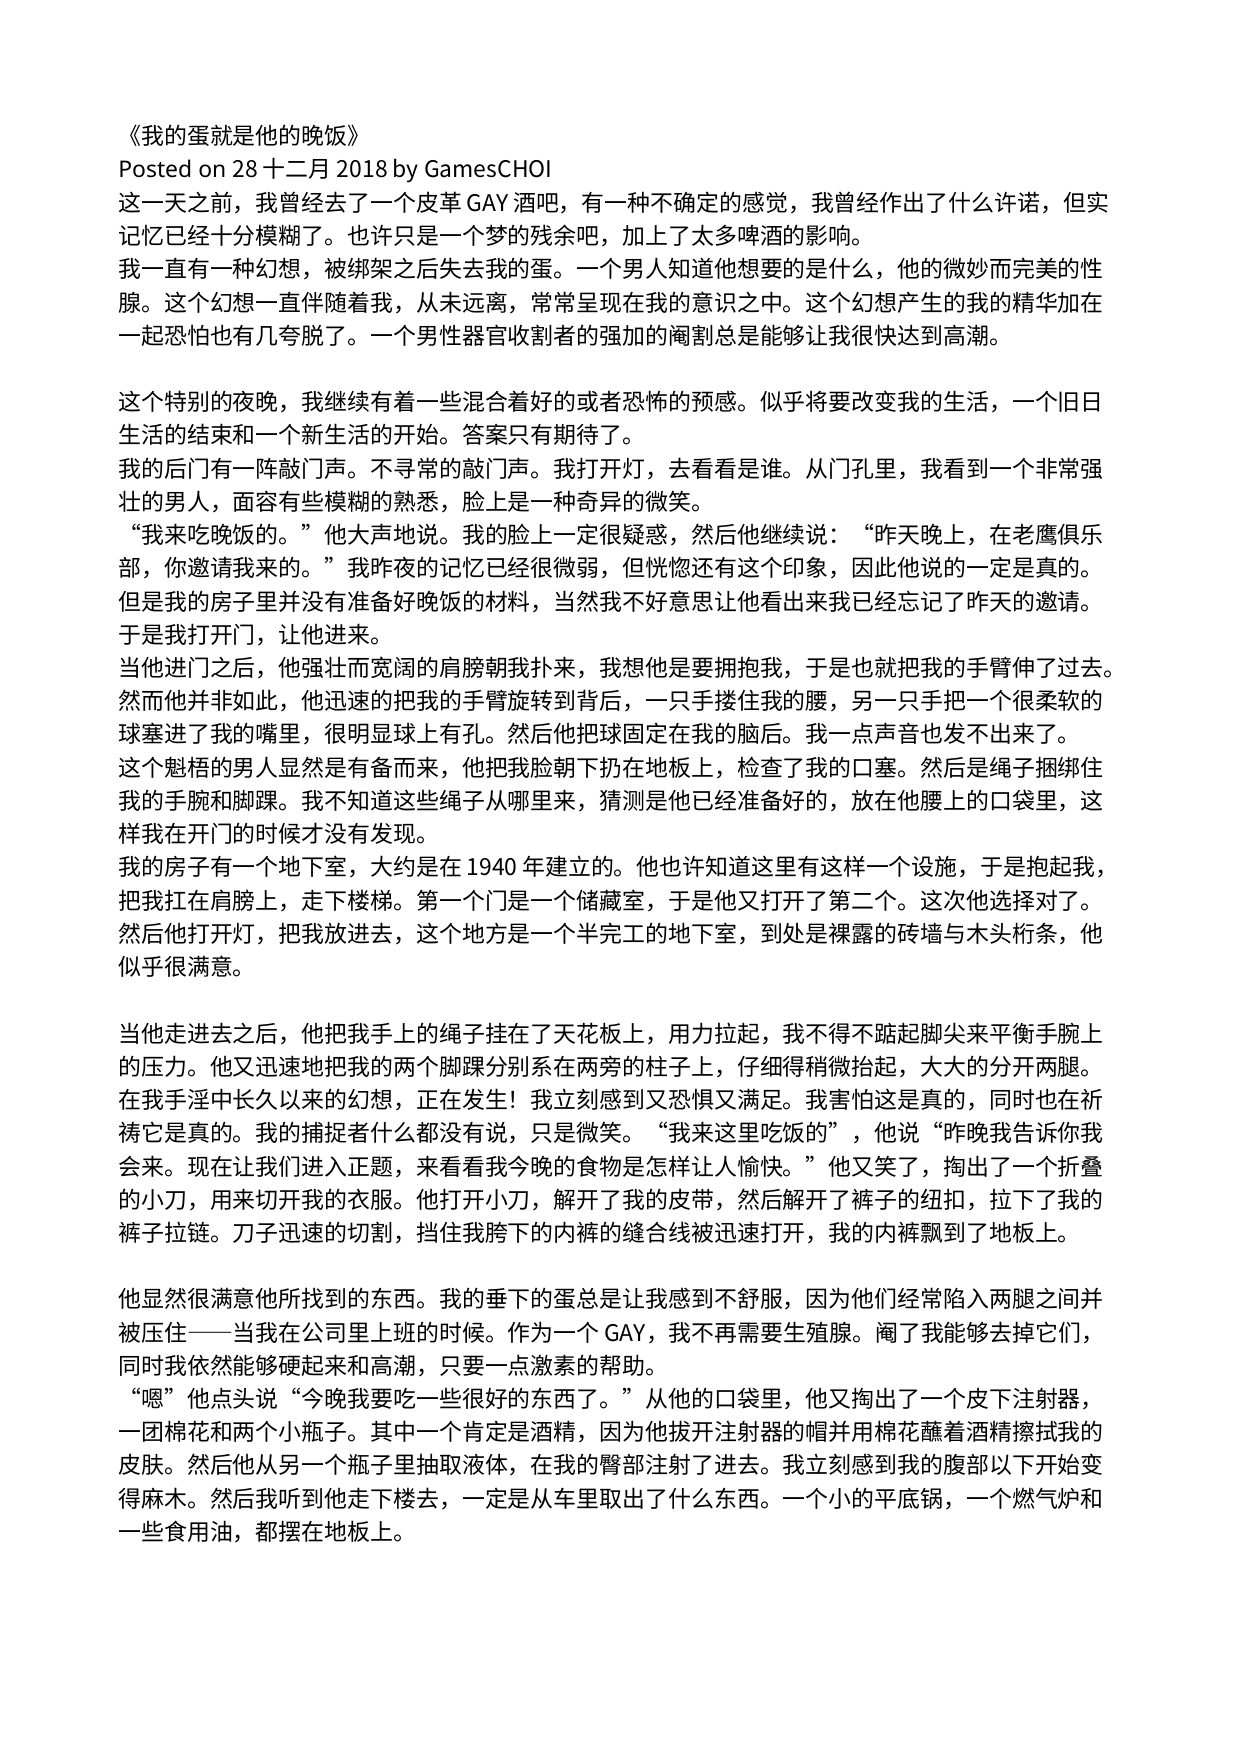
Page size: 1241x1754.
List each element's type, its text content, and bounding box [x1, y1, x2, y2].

text 《我的蛋就是他的晚饭》 [118, 118, 1122, 151]
text 当他走进去之后，他把我手上的绳子挂在了天花板上，用力拉起，我不得不踮起脚尖来平衡手腕上的压力。他又迅速地把我的两个脚踝分别系在两旁的柱子上，仔细得稍微抬起，大大的分开两腿。 [118, 1015, 1122, 1082]
text 这个特别的夜晚，我继续有着一些混合着好的或者恐怖的预感。似乎将要改变我的生活，一个旧日生活的结束和一个新生活的开始。答案只有期待了。 [118, 384, 1122, 451]
text “我来吃晚饭的。”他大声地说。我的脸上一定很疑惑，然后他继续说：“昨天晚上，在老鹰俱乐部，你邀请我来的。”我昨夜的记忆已经很微弱，但恍惚还有这个印象，因此他说的一定是真的。但是我的房子里并没有准备好晚饭的材料，当然我不好意思让他看出来我已经忘记了昨天的邀请。于是我打开门，让他进来。 [118, 517, 1122, 650]
text 我的房子有一个地下室，大约是在1940年建立的。他也许知道这里有这样一个设施，于是抱起我，把我扛在肩膀上，走下楼梯。第一个门是一个储藏室，于是他又打开了第二个。这次他选择对了。然后他打开灯，把我放进去，这个地方是一个半完工的地下室，到处是裸露的砖墙与木头桁条，他似乎很满意。 [118, 849, 1122, 982]
text 这一天之前，我曾经去了一个皮革GAY酒吧，有一种不确定的感觉，我曾经作出了什么许诺，但实记忆已经十分模糊了。也许只是一个梦的残余吧，加上了太多啤酒的影响。 [118, 185, 1122, 251]
text 这个魁梧的男人显然是有备而来，他把我脸朝下扔在地板上，检查了我的口塞。然后是绳子捆绑住我的手腕和脚踝。我不知道这些绳子从哪里来，猜测是他已经准备好的，放在他腰上的口袋里，这样我在开门的时候才没有发现。 [118, 749, 1122, 849]
text 我一直有一种幻想，被绑架之后失去我的蛋。一个男人知道他想要的是什么，他的微妙而完美的性腺。这个幻想一直伴随着我，从未远离，常常呈现在我的意识之中。这个幻想产生的我的精华加在一起恐怕也有几夸脱了。一个男性器官收割者的强加的阉割总是能够让我很快达到高潮。 [118, 251, 1122, 351]
text 在我手淫中长久以来的幻想，正在发生！我立刻感到又恐惧又满足。我害怕这是真的，同时也在祈祷它是真的。我的捕捉者什么都没有说，只是微笑。“我来这里吃饭的”，他说“昨晚我告诉你我会来。现在让我们进入正题，来看看我今晚的食物是怎样让人愉快。”他又笑了，掏出了一个折叠的小刀，用来切开我的衣服。他打开小刀，解开了我的皮带，然后解开了裤子的纽扣，拉下了我的裤子拉链。刀子迅速的切割，挡住我胯下的内裤的缝合线被迅速打开，我的内裤飘到了地板上。 [118, 1082, 1122, 1248]
text “嗯”他点头说“今晚我要吃一些很好的东西了。”从他的口袋里，他又掏出了一个皮下注射器，一团棉花和两个小瓶子。其中一个肯定是酒精，因为他拔开注射器的帽并用棉花蘸着酒精擦拭我的皮肤。然后他从另一个瓶子里抽取液体，在我的臀部注射了进去。我立刻感到我的腹部以下开始变得麻木。然后我听到他走下楼去，一定是从车里取出了什么东西。一个小的平底锅，一个燃气炉和一些食用油，都摆在地板上。 [118, 1381, 1122, 1547]
text Posted on 28 十二月 2018 by GamesCHOI [118, 151, 1122, 185]
text 当他进门之后，他强壮而宽阔的肩膀朝我扑来，我想他是要拥抱我，于是也就把我的手臂伸了过去。然而他并非如此，他迅速的把我的手臂旋转到背后，一只手搂住我的腰，另一只手把一个很柔软的球塞进了我的嘴里，很明显球上有孔。然后他把球固定在我的脑后。我一点声音也发不出来了。 [118, 650, 1122, 749]
text 他显然很满意他所找到的东西。我的垂下的蛋总是让我感到不舒服，因为他们经常陷入两腿之间并被压住——当我在公司里上班的时候。作为一个GAY，我不再需要生殖腺。阉了我能够去掉它们，同时我依然能够硬起来和高潮，只要一点激素的帮助。 [118, 1281, 1122, 1381]
text 我的后门有一阵敲门声。不寻常的敲门声。我打开灯，去看看是谁。从门孔里，我看到一个非常强壮的男人，面容有些模糊的熟悉，脸上是一种奇异的微笑。 [118, 451, 1122, 517]
